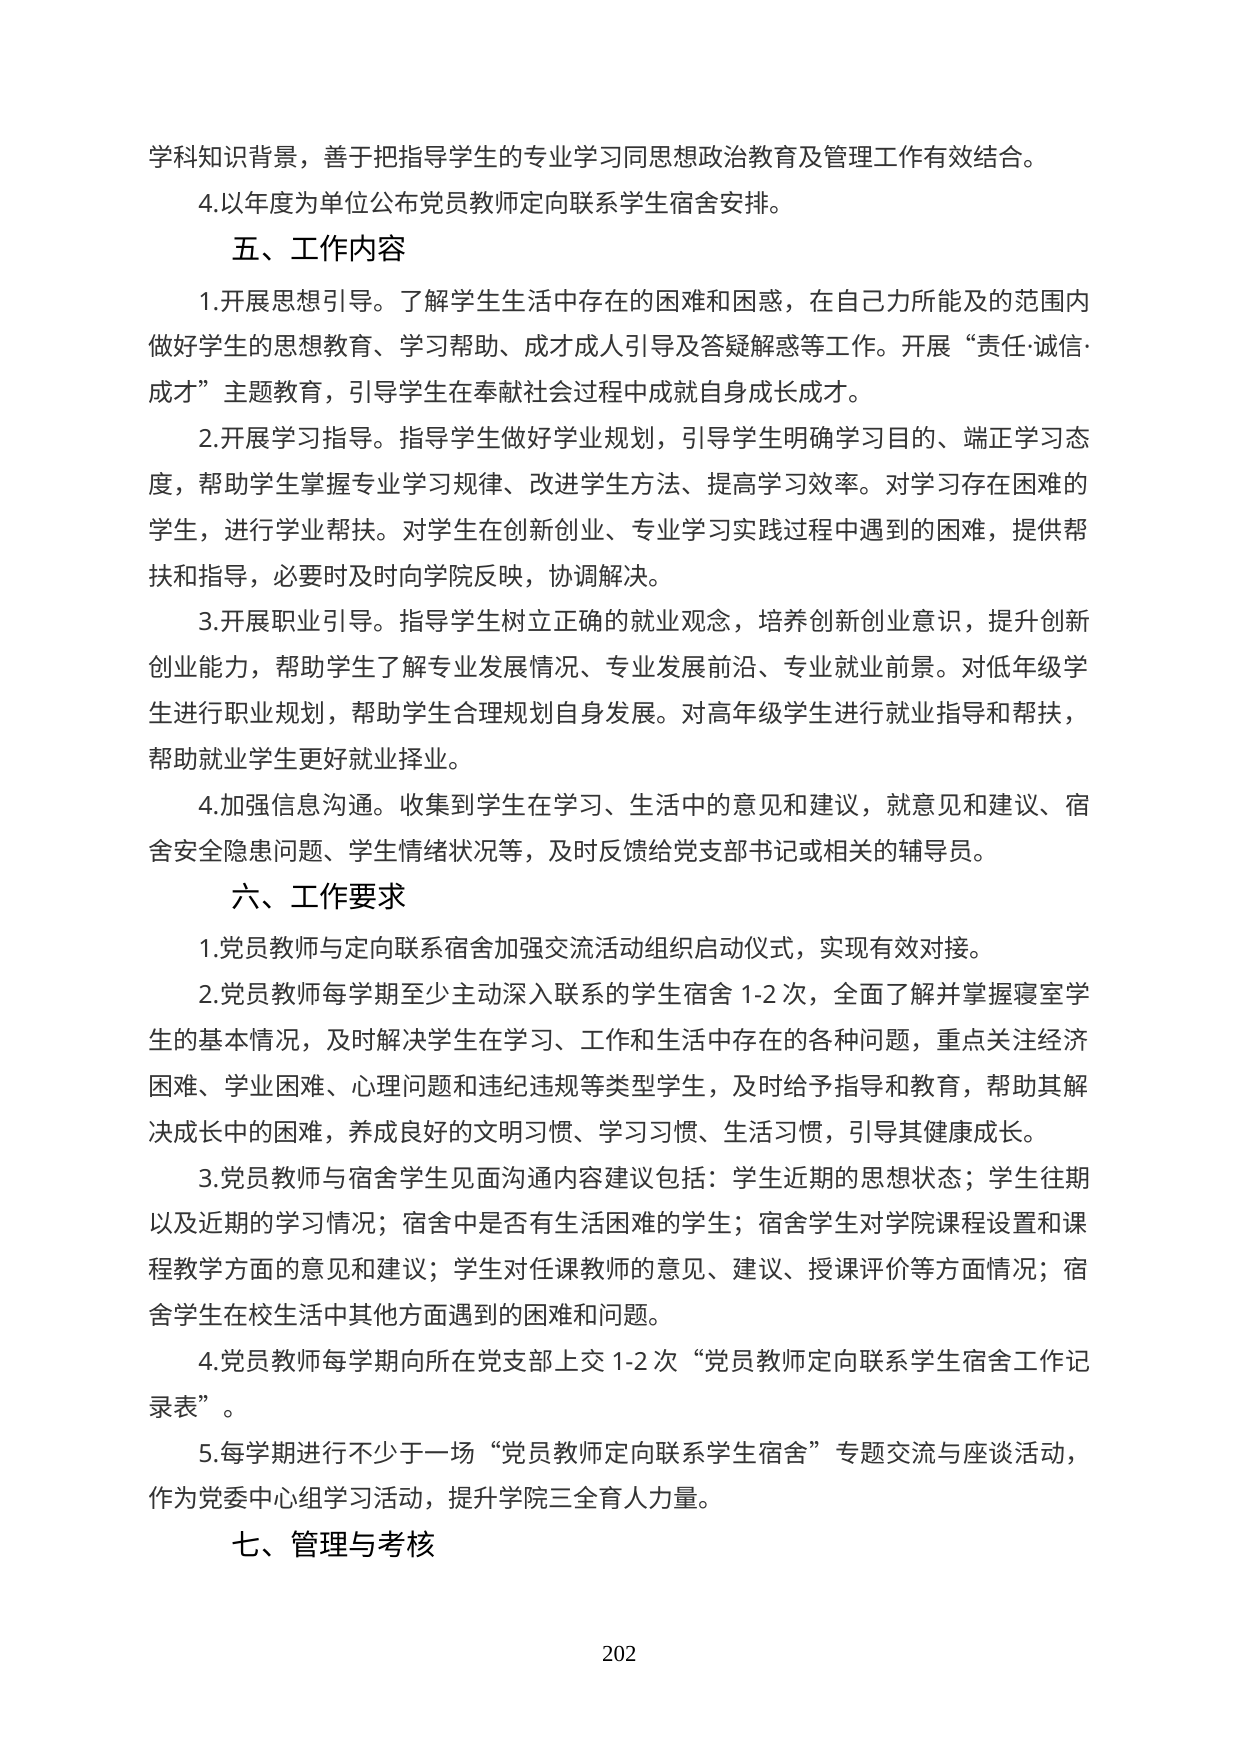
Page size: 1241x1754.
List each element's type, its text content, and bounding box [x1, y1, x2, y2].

text 3.开展职业引导。指导学生树立正确的就业观念，培养创新创业意识，提升创新创业能力，帮助学生了解专业发展情况、专业发展前沿、专业就业前景。对低年级学生进行职业规划，帮助学生合理规划自身发展。对高年级学生进行就业指导和帮扶，帮助就业学生更好就业择业。 [148, 594, 1090, 777]
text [148, 129, 1090, 175]
text 2.开展学习指导。指导学生做好学业规划，引导学生明确学习目的、端正学习态度，帮助学生掌握专业学习规律、改进学生方法、提高学习效率。对学习存在困难的学生，进行学业帮扶。对学生在创新创业、专业学习实践过程中遇到的困难，提供帮扶和指导，必要时及时向学院反映，协调解决。 [148, 411, 1090, 594]
text 1.党员教师与定向联系宿舍加强交流活动组织启动仪式，实现有效对接。 [148, 921, 1090, 967]
text 3.党员教师与宿舍学生见面沟通内容建议包括：学生近期的思想状态；学生往期以及近期的学习情况；宿舍中是否有生活困难的学生；宿舍学生对学院课程设置和课程教学方面的意见和建议；学生对任课教师的意见、建议、授课评价等方面情况；宿舍学生在校生活中其他方面遇到的困难和问题。 [148, 1150, 1090, 1334]
text 六、工作要求 [148, 874, 1090, 916]
text 五、工作内容 [148, 226, 1090, 268]
text 七、管理与考核 [148, 1522, 1090, 1564]
text 5.每学期进行不少于一场“党员教师定向联系学生宿舍”专题交流与座谈活动，作为党委中心组学习活动，提升学院三全育人力量。 [148, 1425, 1090, 1517]
text 4.党员教师每学期向所在党支部上交1-2次“党员教师定向联系学生宿舍工作记录表”。 [148, 1334, 1090, 1425]
text 4.加强信息沟通。收集到学生在学习、生活中的意见和建议，就意见和建议、宿舍安全隐患问题、学生情绪状况等，及时反馈给党支部书记或相关的辅导员。 [148, 777, 1090, 869]
text 2.党员教师每学期至少主动深入联系的学生宿舍1-2次，全面了解并掌握寝室学生的基本情况，及时解决学生在学习、工作和生活中存在的各种问题，重点关注经济困难、学业困难、心理问题和违纪违规等类型学生，及时给予指导和教育，帮助其解决成长中的困难，养成良好的文明习惯、学习习惯、生活习惯，引导其健康成长。 [148, 967, 1090, 1150]
text 1.开展思想引导。了解学生生活中存在的困难和困惑，在自己力所能及的范围内做好学生的思想教育、学习帮助、成才成人引导及答疑解惑等工作。开展“责任·诚信·成才”主题教育，引导学生在奉献社会过程中成就自身成长成才。 [148, 273, 1090, 411]
text 4.以年度为单位公布党员教师定向联系学生宿舍安排。 [148, 175, 1090, 221]
